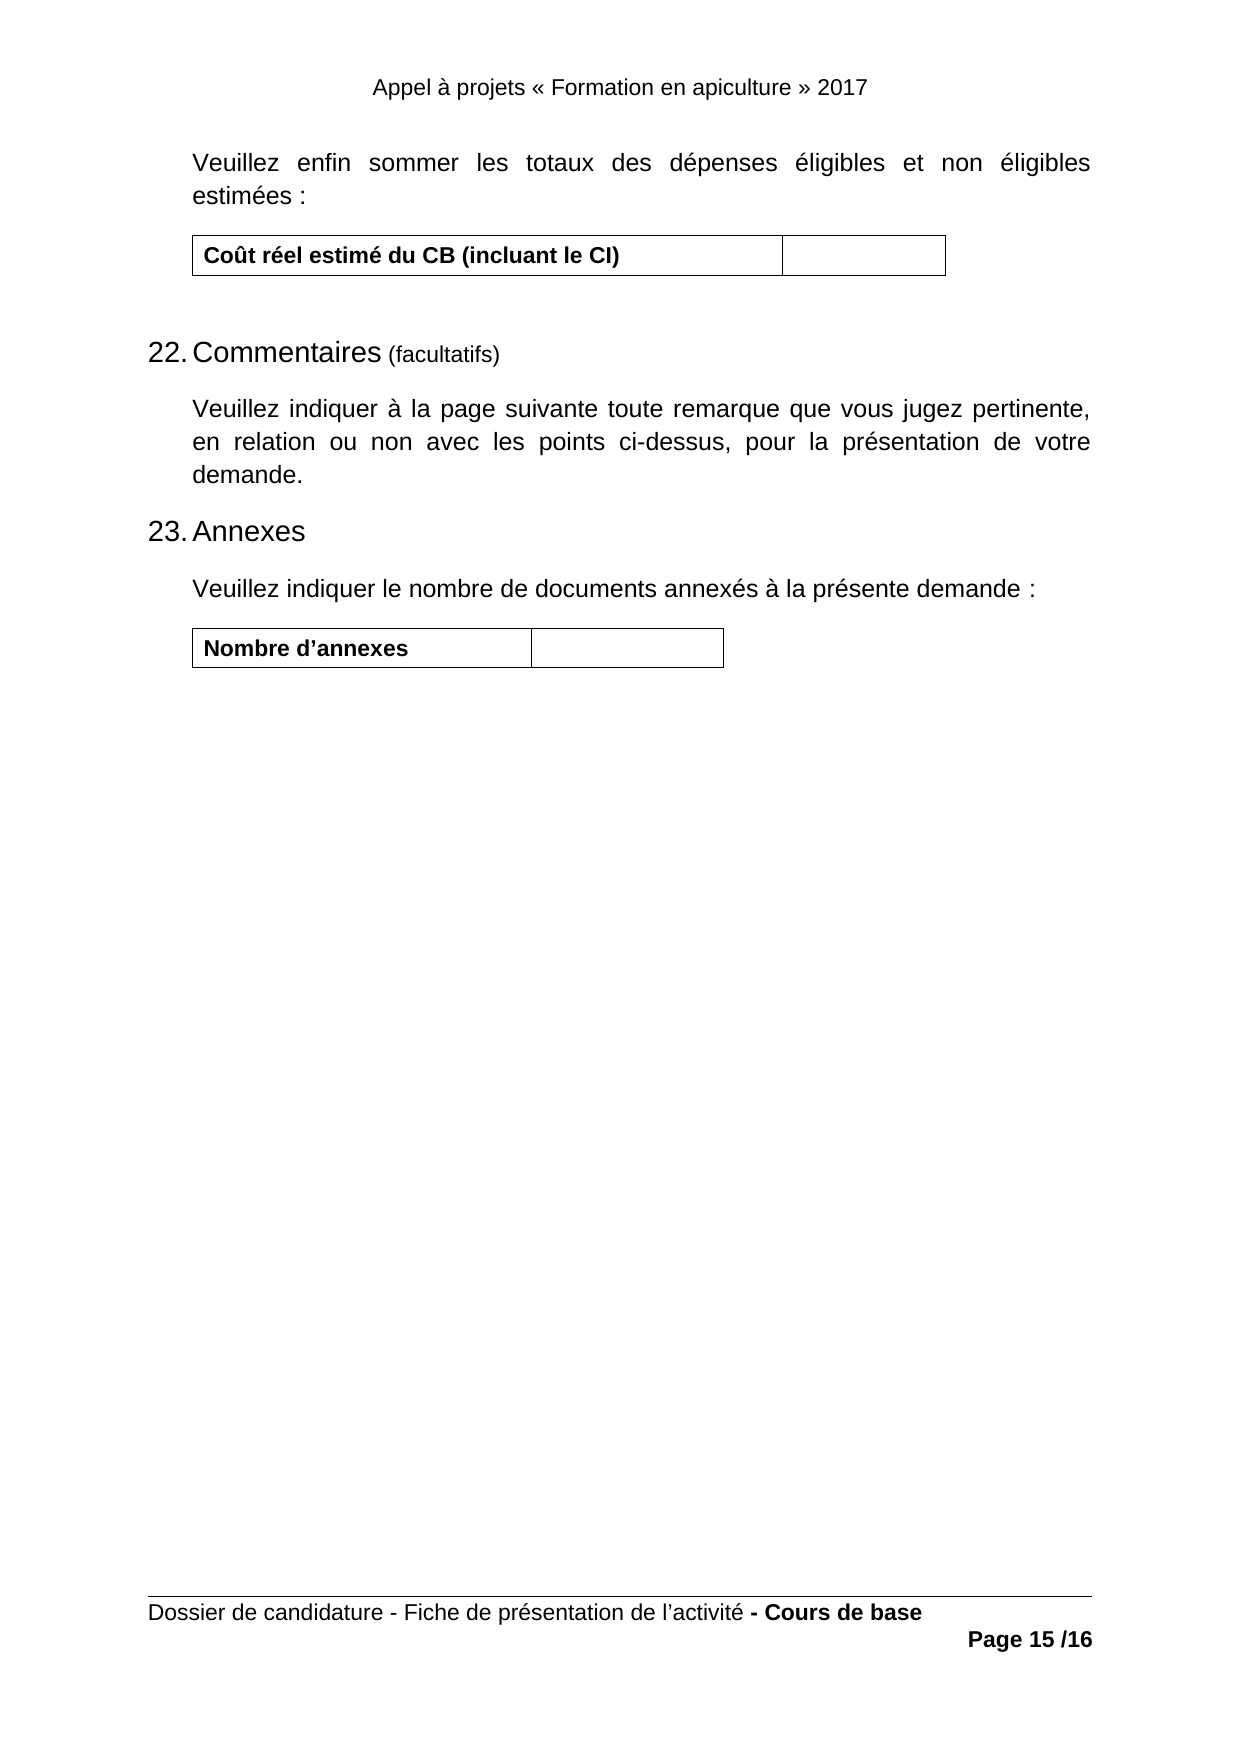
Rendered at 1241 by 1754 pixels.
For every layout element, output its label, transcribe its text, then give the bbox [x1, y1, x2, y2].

table_header Nombre d’annexes [193, 629, 531, 667]
text Veuillez indiquer à la page suivante toute remarque que vous jugez pertinente, en relation ou non avec les points ci-dessus, pour la présentation de votre demande. [192, 394, 1092, 489]
text 23. Annexes [148, 514, 1092, 548]
table_header Coût réel estimé du CB (incluant le CI) [193, 236, 782, 274]
text 22. Commentaires (facultatifs) [148, 335, 1092, 368]
text Veuillez indiquer le nombre de documents annexés à la présente demande : [192, 573, 1092, 602]
table_header [783, 236, 945, 274]
text Veuillez enfin sommer les totaux des dépenses éligibles et non éligibles estimées : [192, 148, 1092, 209]
table_header [532, 629, 723, 667]
